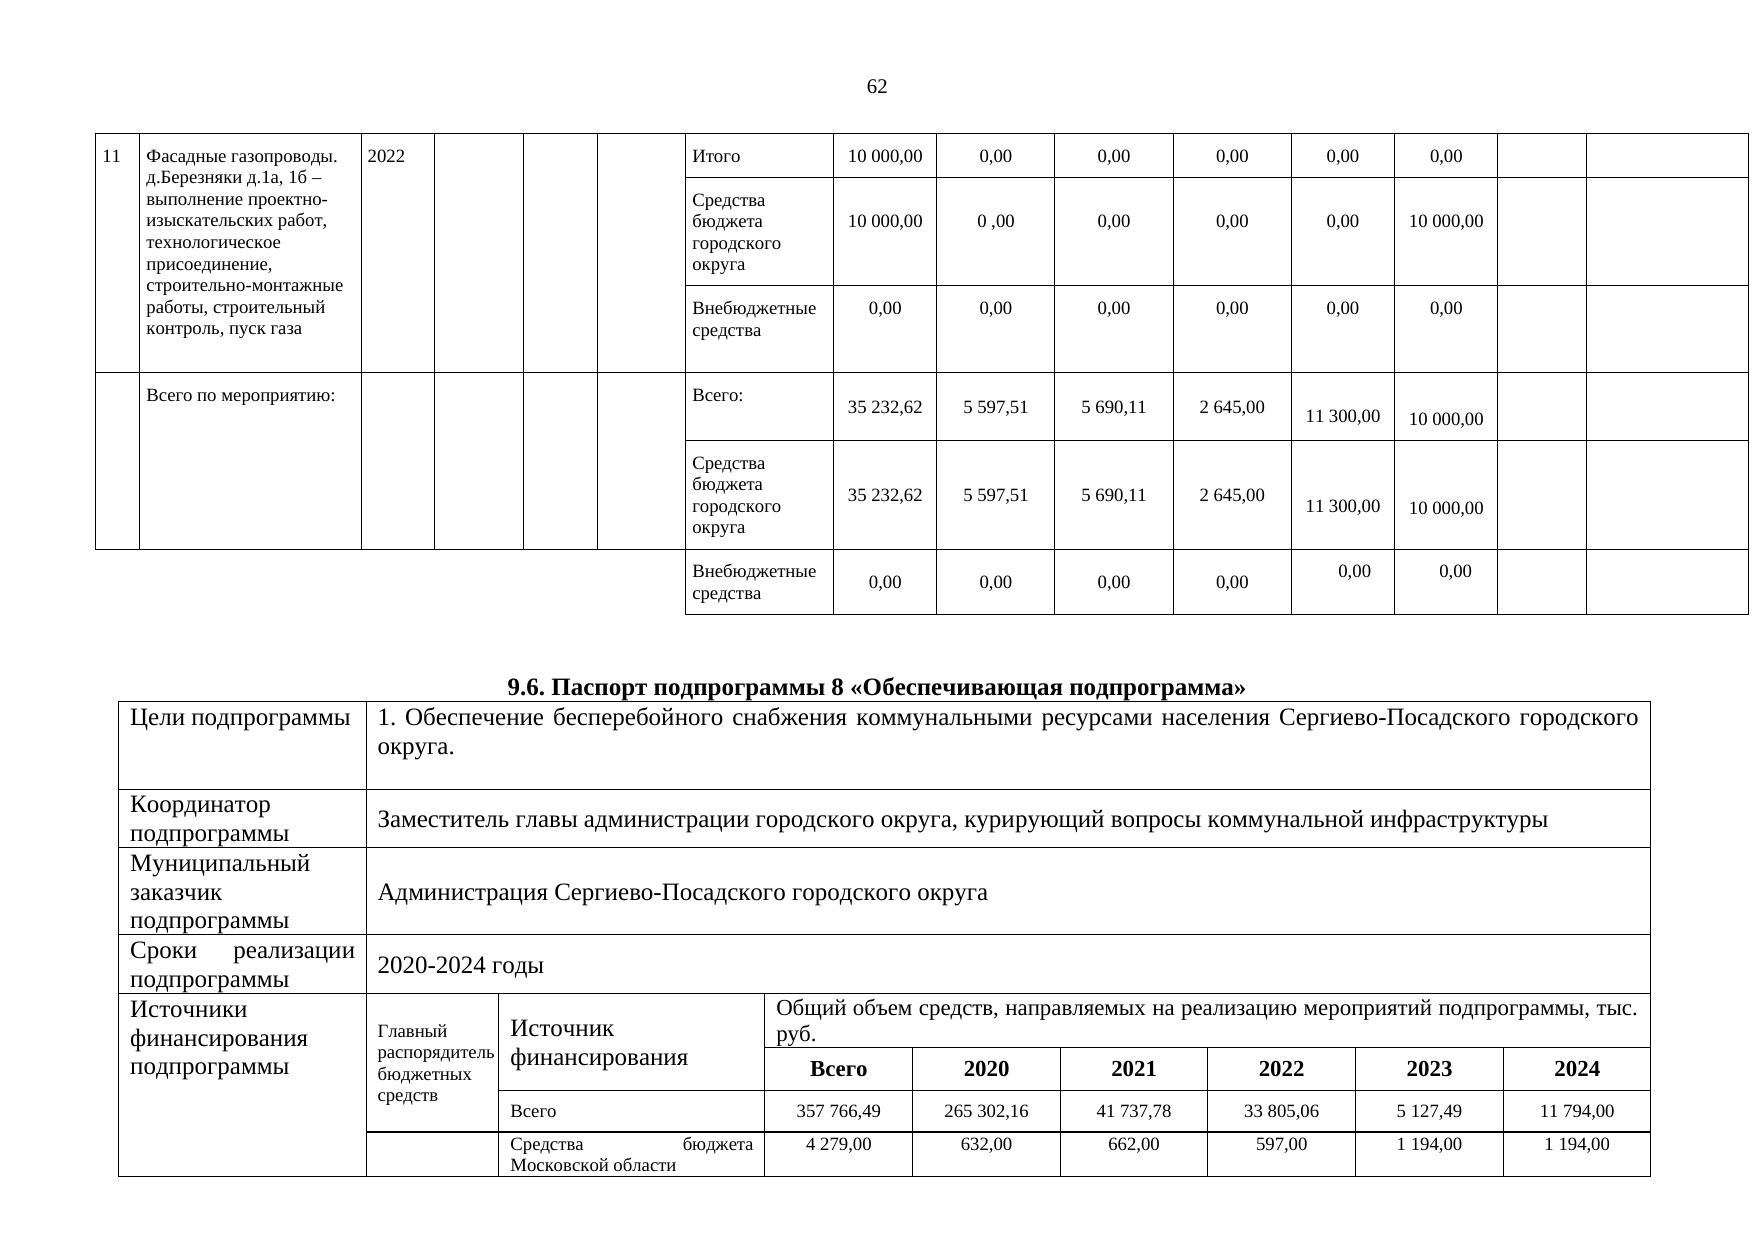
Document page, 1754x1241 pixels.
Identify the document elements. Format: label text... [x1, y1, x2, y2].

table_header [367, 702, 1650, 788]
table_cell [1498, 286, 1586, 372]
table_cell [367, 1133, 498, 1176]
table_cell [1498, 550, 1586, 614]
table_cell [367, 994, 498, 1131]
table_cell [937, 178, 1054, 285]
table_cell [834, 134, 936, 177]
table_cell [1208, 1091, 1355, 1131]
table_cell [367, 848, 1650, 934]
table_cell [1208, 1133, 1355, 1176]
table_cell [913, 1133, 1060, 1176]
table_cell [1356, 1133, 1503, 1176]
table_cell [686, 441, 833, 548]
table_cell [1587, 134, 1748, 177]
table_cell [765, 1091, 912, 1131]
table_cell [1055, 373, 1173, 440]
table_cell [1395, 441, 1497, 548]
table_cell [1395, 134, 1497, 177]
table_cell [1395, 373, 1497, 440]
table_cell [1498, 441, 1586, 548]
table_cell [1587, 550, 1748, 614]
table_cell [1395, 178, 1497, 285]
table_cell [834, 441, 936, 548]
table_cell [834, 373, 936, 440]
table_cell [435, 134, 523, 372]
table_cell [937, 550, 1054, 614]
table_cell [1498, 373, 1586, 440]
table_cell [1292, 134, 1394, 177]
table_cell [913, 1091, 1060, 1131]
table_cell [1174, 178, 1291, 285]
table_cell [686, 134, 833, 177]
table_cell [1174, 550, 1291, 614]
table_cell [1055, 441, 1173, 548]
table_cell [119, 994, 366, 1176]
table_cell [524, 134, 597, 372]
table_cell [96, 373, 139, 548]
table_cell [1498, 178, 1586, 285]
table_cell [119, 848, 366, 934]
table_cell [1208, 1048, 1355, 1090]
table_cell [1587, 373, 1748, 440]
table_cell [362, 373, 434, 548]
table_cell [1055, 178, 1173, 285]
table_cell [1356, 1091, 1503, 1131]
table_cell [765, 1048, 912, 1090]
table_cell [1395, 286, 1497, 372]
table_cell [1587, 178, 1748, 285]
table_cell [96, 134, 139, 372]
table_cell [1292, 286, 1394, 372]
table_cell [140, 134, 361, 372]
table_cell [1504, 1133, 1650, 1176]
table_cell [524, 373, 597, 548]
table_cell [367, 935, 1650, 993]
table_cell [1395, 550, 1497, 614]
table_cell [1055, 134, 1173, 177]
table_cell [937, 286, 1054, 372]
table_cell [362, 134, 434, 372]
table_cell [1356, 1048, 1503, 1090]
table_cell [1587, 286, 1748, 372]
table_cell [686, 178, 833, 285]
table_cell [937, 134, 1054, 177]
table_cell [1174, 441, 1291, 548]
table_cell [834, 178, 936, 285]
text 9.6. Паспорт подпрограммы 8 «Обеспечивающая подпрограмма» [118, 672, 1636, 701]
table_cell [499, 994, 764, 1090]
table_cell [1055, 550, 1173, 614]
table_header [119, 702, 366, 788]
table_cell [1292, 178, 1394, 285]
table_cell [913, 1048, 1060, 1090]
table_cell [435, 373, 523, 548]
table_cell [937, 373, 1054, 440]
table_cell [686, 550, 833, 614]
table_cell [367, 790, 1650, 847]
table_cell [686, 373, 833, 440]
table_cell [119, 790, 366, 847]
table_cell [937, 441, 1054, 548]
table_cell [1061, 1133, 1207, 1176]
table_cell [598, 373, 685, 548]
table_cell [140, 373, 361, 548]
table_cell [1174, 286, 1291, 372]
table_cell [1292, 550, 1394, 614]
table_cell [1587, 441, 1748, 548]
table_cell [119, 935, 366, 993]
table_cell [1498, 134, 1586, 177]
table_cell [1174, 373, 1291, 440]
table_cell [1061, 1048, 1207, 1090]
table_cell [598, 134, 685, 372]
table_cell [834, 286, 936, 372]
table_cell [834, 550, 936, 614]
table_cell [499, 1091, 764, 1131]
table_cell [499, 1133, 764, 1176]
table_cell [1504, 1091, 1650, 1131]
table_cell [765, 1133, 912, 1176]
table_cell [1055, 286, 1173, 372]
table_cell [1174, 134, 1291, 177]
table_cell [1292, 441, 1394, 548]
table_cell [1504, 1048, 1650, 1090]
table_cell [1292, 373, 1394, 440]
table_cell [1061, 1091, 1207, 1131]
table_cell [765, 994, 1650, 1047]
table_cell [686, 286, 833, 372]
